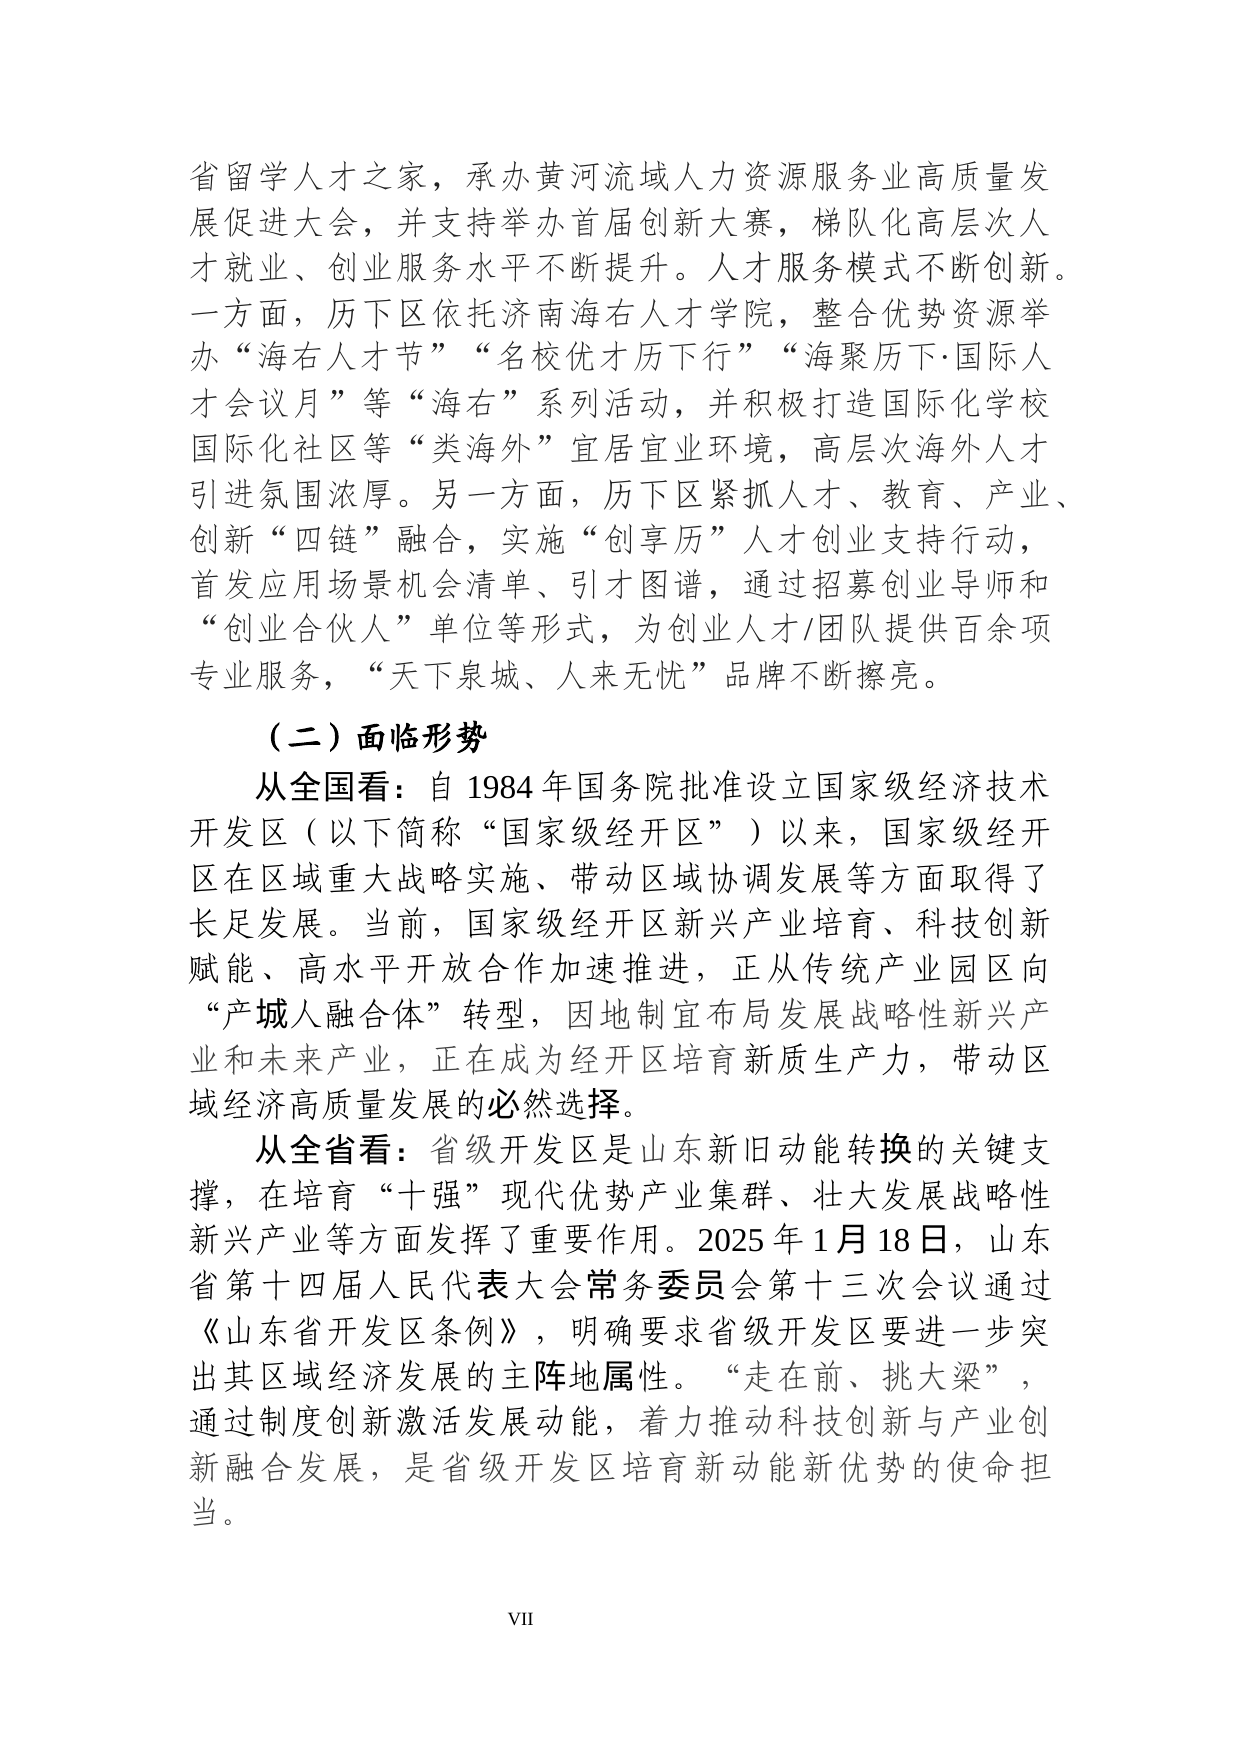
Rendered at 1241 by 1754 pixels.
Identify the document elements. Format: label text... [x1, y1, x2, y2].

subtitle （二）面临形势 [187, 696, 1053, 762]
list 从全省看：省级开发区是山东新旧动能转换的关键支撑，在培育“十强”现代优势产业集群、壮大发展战略性新兴产业等方面发挥了重要作用。2025年1月18日，山东省第十四届人民代表大会常务委员会第十三次会议通过《山东省开发区条例》，明确要求省级开发区要进一步突出其区域经济发展的主阵地属性。“走在前、挑大梁”，通过制度创新激活发展动能，着力推动科技创新与产业创新融合发展，是省级开发区培育新动能新优势的使命担当。 [187, 1125, 1053, 1533]
list 从全国看：自1984年国务院批准设立国家级经济技术开发区（以下简称“国家级经开区”）以来，国家级经开区在区域重大战略实施、带动区域协调发展等方面取得了长足发展。当前，国家级经开区新兴产业培育、科技创新赋能、高水平开放合作加速推进，正从传统产业园区向“产城人融合体”转型，因地制宜布局发展战略性新兴产业和未来产业，正在成为经开区培育新质生产力，带动区域经济高质量发展的必然选择。 [187, 762, 1053, 1125]
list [187, 152, 1053, 696]
